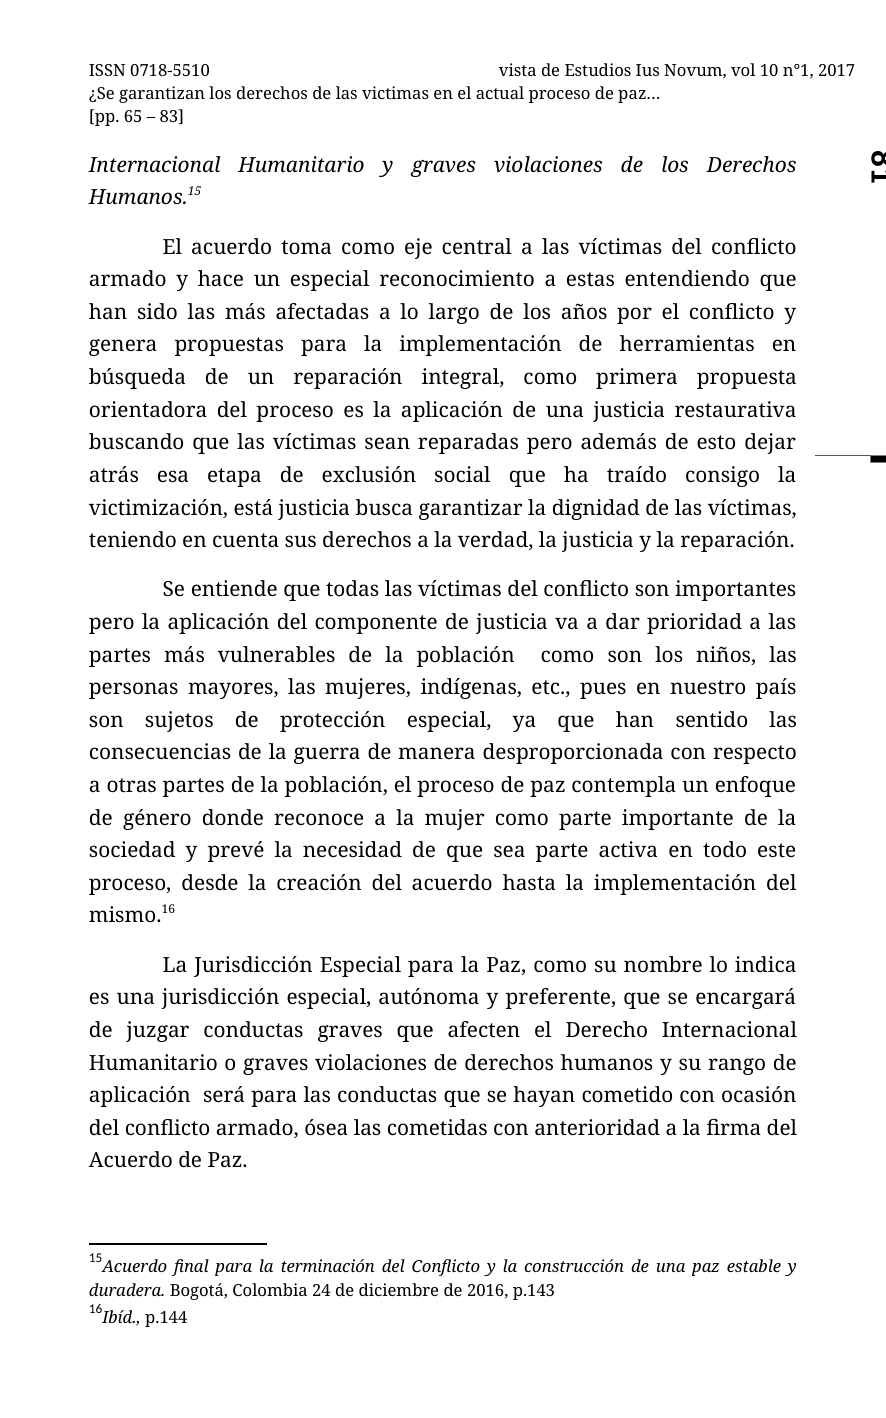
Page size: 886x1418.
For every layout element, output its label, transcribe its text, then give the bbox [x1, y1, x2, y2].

text La Jurisdicción Especial para la Paz, como su nombre lo indica es una jurisdicción especial, autónoma y preferente, que se encargará de juzgar conductas graves que afecten el Derecho Internacional Humanitario o graves violaciones de derechos humanos y su rango de aplicación será para las conductas que se hayan cometido con ocasión del conflicto armado, ósea las cometidas con anterioridad a la firma del Acuerdo de Paz. [89, 950, 797, 1174]
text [89, 150, 797, 211]
text El acuerdo toma como eje central a las víctimas del conflicto armado y hace un especial reconocimiento a estas entendiendo que han sido las más afectadas a lo largo de los años por el conflicto y genera propuestas para la implementación de herramientas en búsqueda de un reparación integral, como primera propuesta orientadora del proceso es la aplicación de una justicia restaurativa buscando que las víctimas sean reparadas pero además de esto dejar atrás esa etapa de exclusión social que ha traído consigo la victimización, está justicia busca garantizar la dignidad de las víctimas, teniendo en cuenta sus derechos a la verdad, la justicia y la reparación. [89, 232, 797, 554]
text Se entiende que todas las víctimas del conflicto son importantes pero la aplicación del componente de justicia va a dar prioridad a las partes más vulnerables de la población como son los niños, las personas mayores, las mujeres, indígenas, etc., pues en nuestro país son sujetos de protección especial, ya que han sentido las consecuencias de la guerra de manera desproporcionada con respecto a otras partes de la población, el proceso de paz contempla un enfoque de género donde reconoce a la mujer como parte importante de la sociedad y prevé la necesidad de que sea parte activa en todo este proceso, desde la creación del acuerdo hasta la implementación del mismo. [89, 574, 797, 929]
